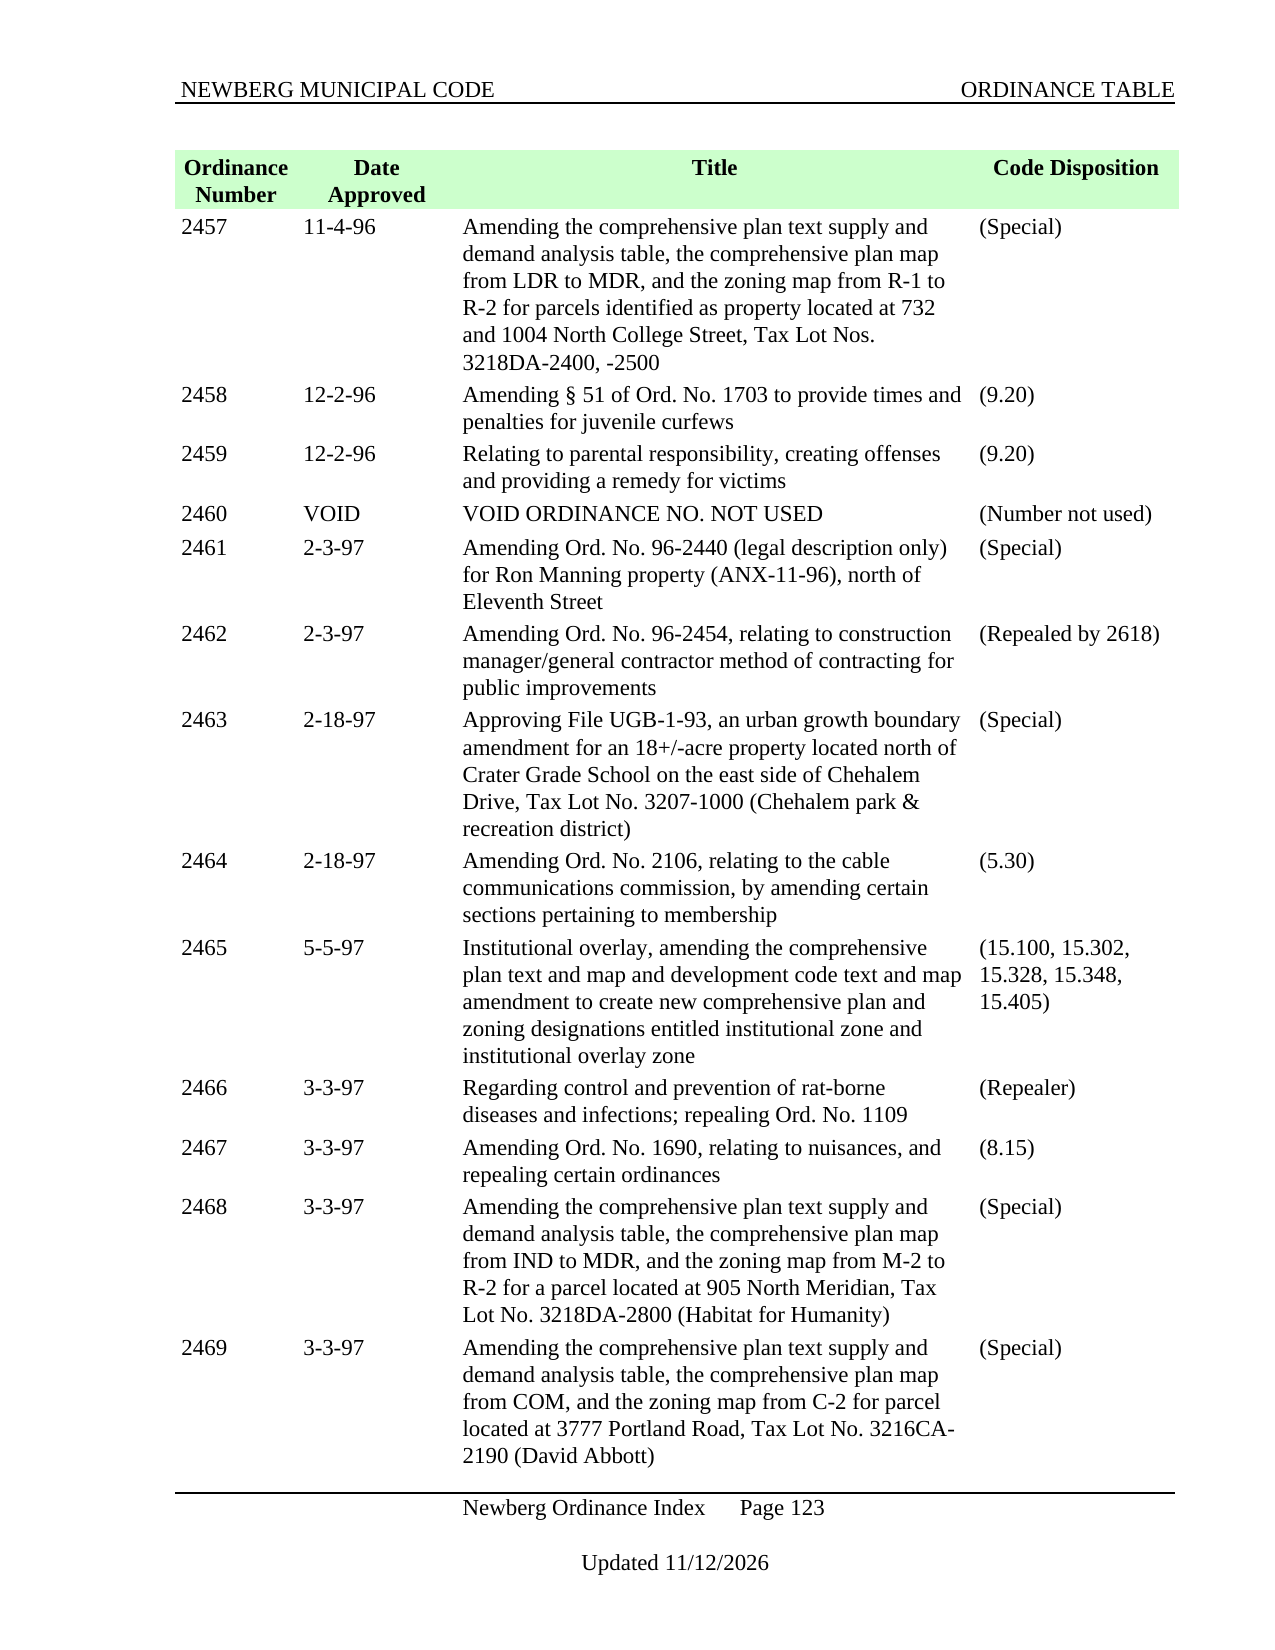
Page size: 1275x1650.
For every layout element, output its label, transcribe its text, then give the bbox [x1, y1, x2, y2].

table_header Title [456, 150, 973, 209]
table_header Date Approved [297, 150, 456, 209]
table_header Code Disposition [973, 150, 1179, 209]
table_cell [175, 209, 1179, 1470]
table_header Ordinance Number [175, 150, 297, 209]
